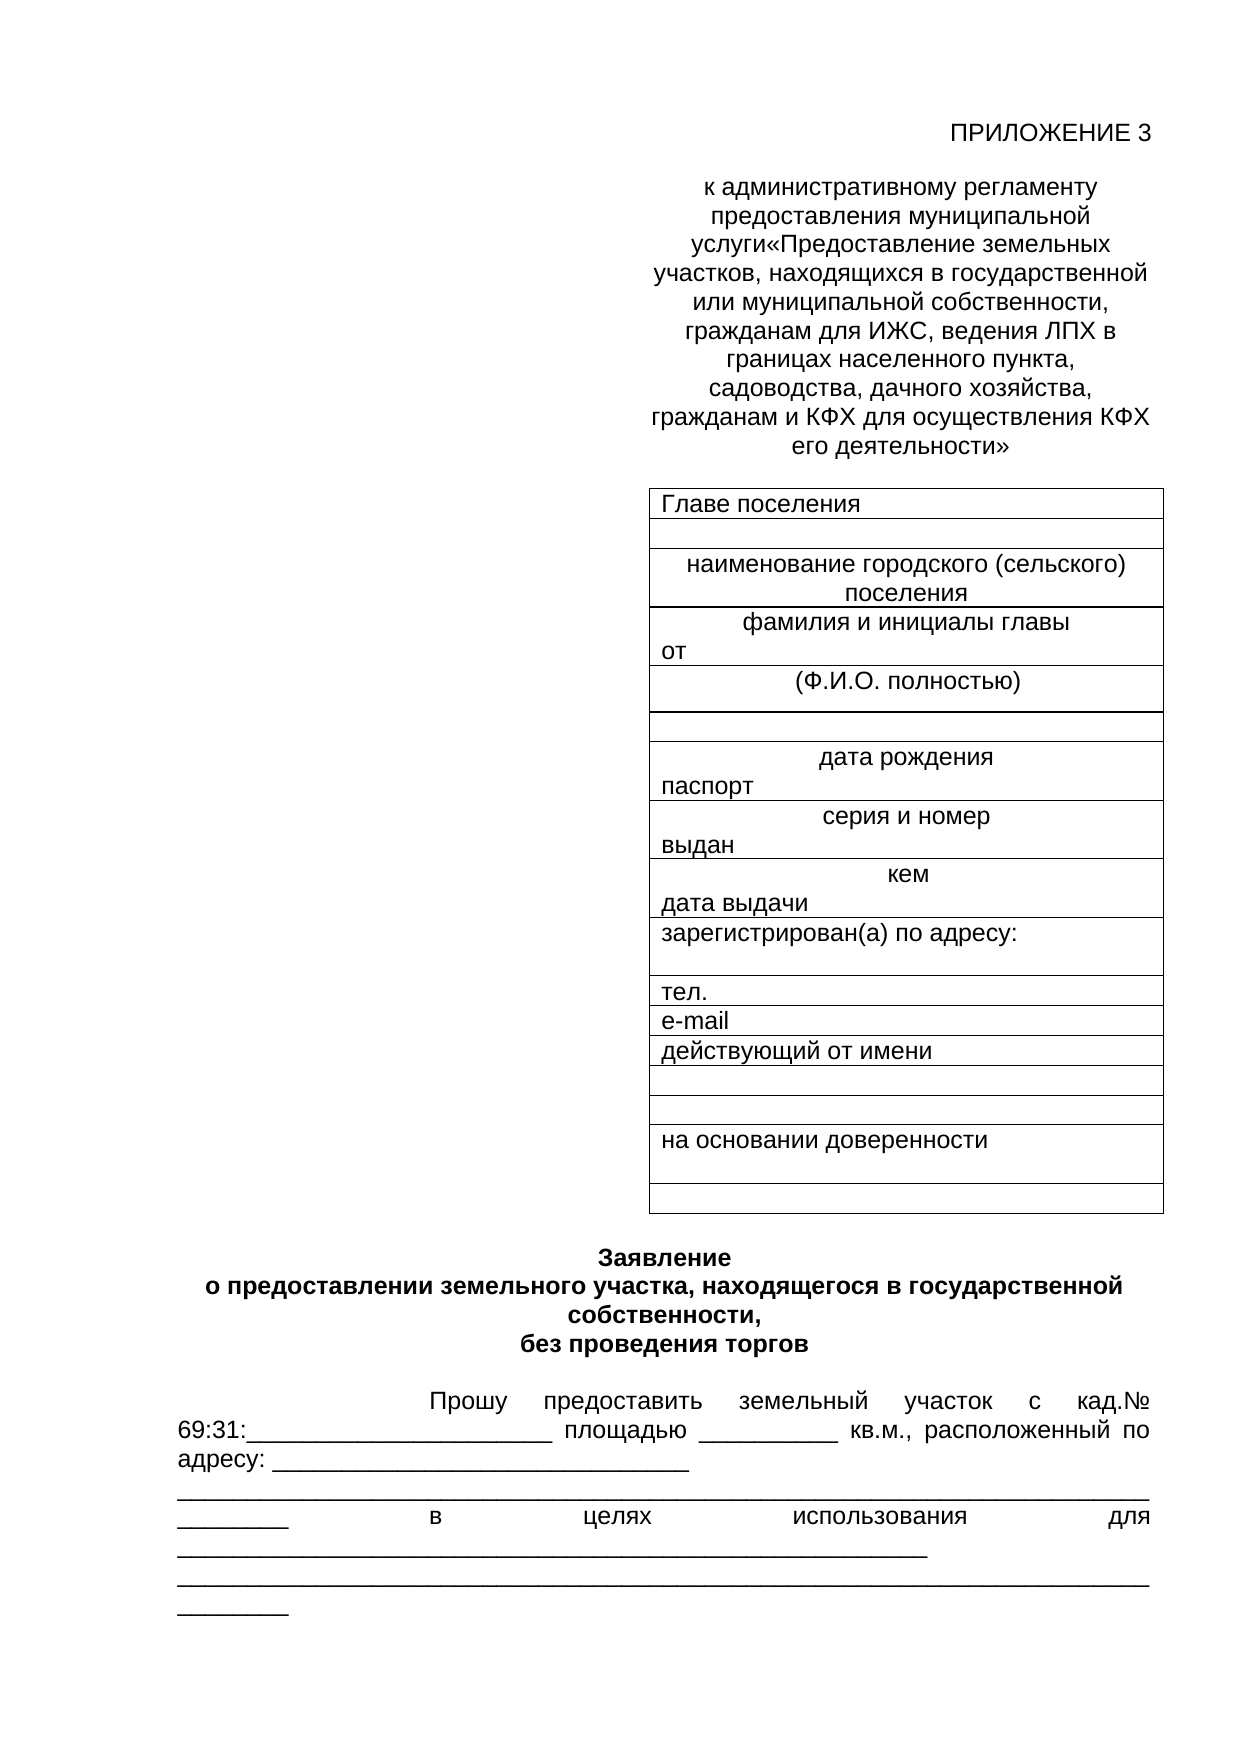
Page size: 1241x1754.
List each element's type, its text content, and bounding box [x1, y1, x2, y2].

table_cell [650, 1066, 1163, 1094]
table_cell (Ф.И.О. полностью) [650, 666, 1163, 711]
text Заявление [177, 1242, 1152, 1271]
table_cell тел. [650, 976, 1163, 1005]
table_cell [650, 713, 1163, 741]
table_cell действующий от имени [650, 1036, 1163, 1065]
text к административному регламенту предоставления муниципальной услуги«Предоставление земельных участков, находящихся в государственной или муниципальной собственности, гражданам для ИЖС, ведения ЛПХ в границах населенного пункта, садоводства, дачного хозяйства, гражданам и КФХ для осуществления КФХ его деятельности» [650, 172, 1152, 459]
text о предоставлении земельного участка, находящегося в государственной собственности, [177, 1271, 1152, 1329]
text ______________________________________________________________________________ [177, 1559, 1152, 1616]
table_cell дата рождения паспорт [650, 742, 1163, 800]
text ______________________________________________________________________________ в целях использования для ______________________________________________________ [177, 1472, 1152, 1559]
table_cell кем дата выдачи [650, 859, 1163, 917]
table_cell серия и номер выдан [650, 801, 1163, 858]
table_cell фамилия и инициалы главы от [650, 608, 1163, 665]
table_cell зарегистрирован(а) по адресу: [650, 918, 1163, 975]
table_cell наименование городского (сельского) поселения [650, 549, 1163, 606]
table_cell [650, 1096, 1163, 1124]
table_cell [650, 1184, 1163, 1213]
table_cell [650, 519, 1163, 548]
table_cell на основании доверенности [650, 1125, 1163, 1183]
table_header Главе поселения [650, 489, 1163, 518]
text ПРИЛОЖЕНИЕ 3 [177, 118, 1152, 147]
text Прошу предоставить земельный участок с кад.№ 69:31:______________________ площадью __________ кв.м., расположенный по адресу: ______________________________ [177, 1386, 1152, 1472]
text без проведения торгов [177, 1329, 1152, 1357]
table_cell e-mail [650, 1006, 1163, 1035]
